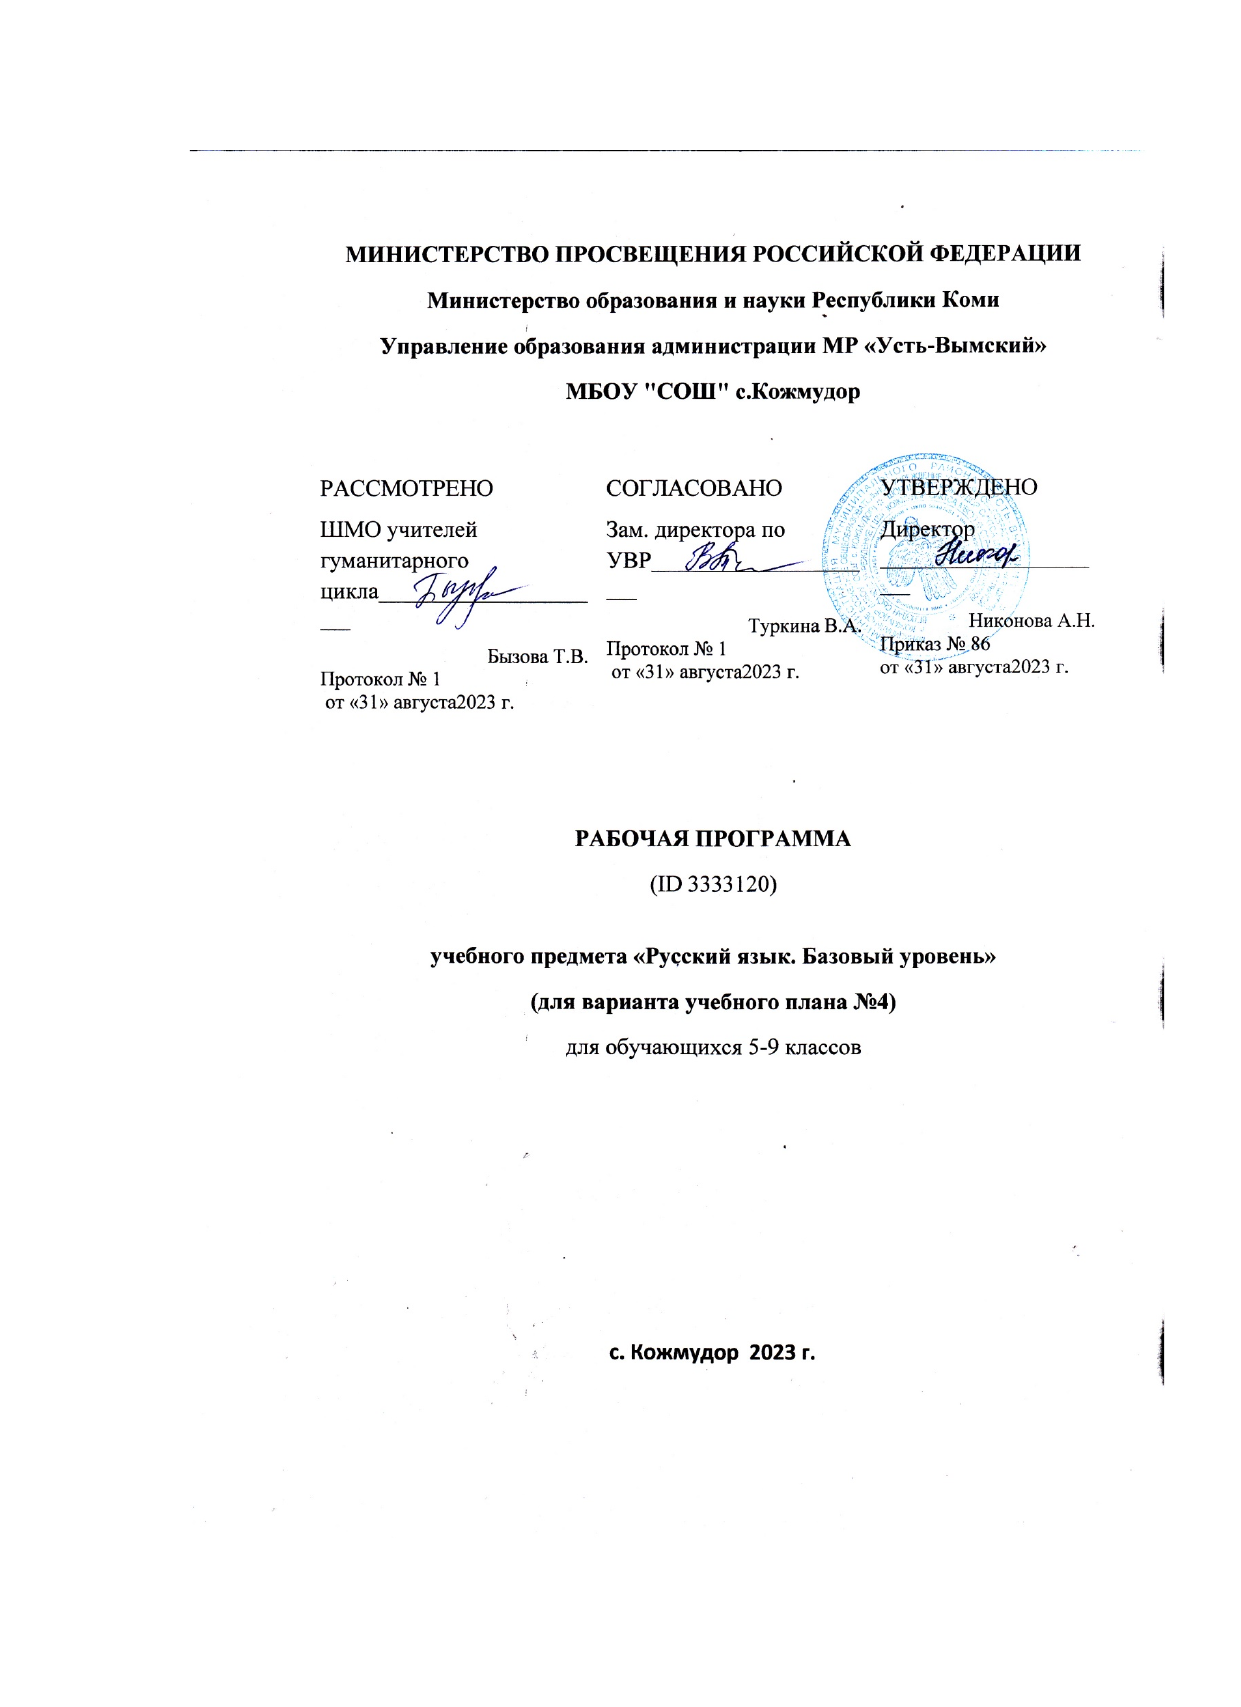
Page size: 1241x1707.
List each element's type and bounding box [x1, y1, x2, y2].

picture [189, 150, 1165, 1538]
